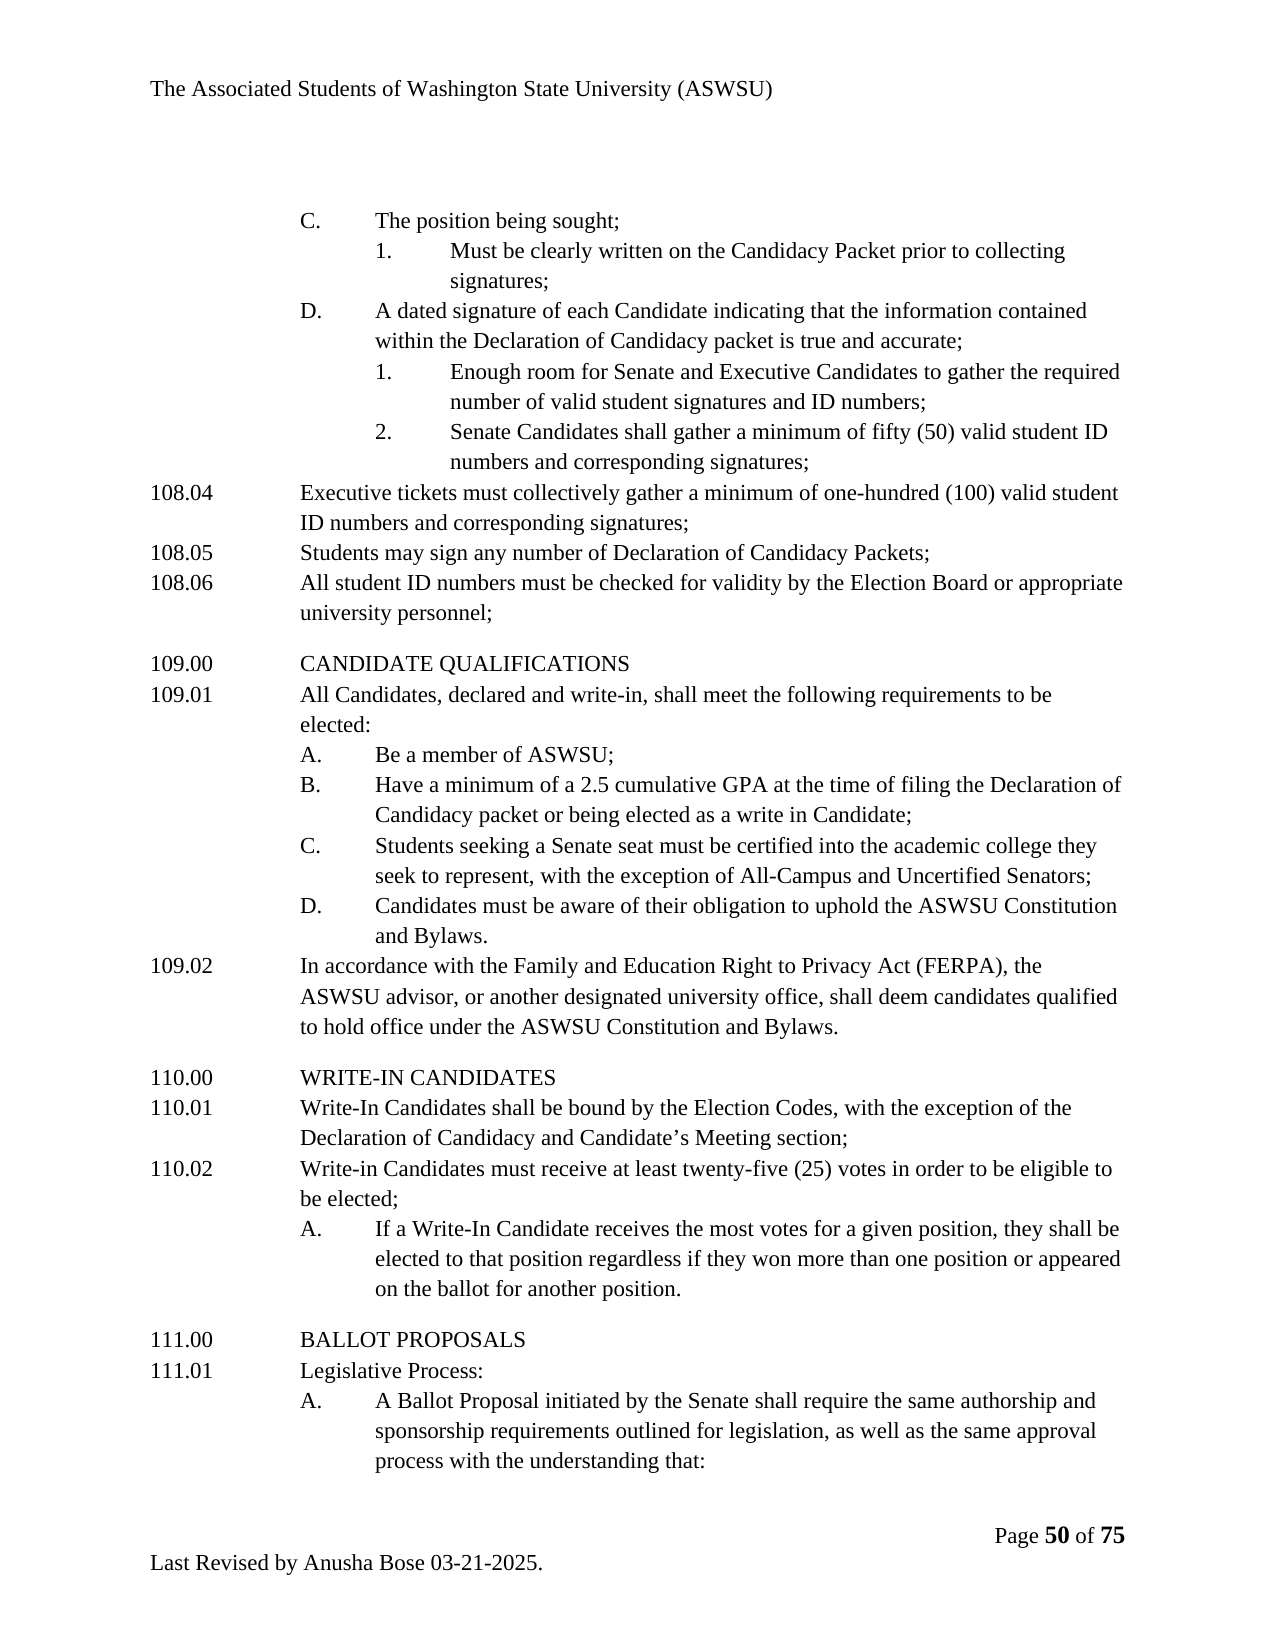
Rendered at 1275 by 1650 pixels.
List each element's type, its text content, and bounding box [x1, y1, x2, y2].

subtitle Candidates must be aware of their obligation to uphold the ASWSU Constitution and Bylaws. [300, 892, 1125, 949]
subtitle Write-In Candidates shall be bound by the Election Codes, with the exception of the Declaration of Candidacy and Candidate’s Meeting section; [150, 1094, 1125, 1151]
title CANDIDATE QUALIFICATIONS [150, 651, 1125, 677]
subtitle The position being sought; [300, 207, 1125, 233]
subtitle Executive tickets must collectively gather a minimum of one-hundred (100) valid student ID numbers and corresponding signatures; [150, 479, 1125, 535]
subtitle A dated signature of each Candidate indicating that the information contained within the Declaration of Candidacy packet is true and accurate; [300, 297, 1125, 354]
subtitle Be a member of ASWSU; [300, 741, 1125, 767]
subtitle All Candidates, declared and write-in, shall meet the following requirements to be elected: [150, 681, 1125, 737]
subtitle All student ID numbers must be checked for validity by the Election Board or appropriate university personnel; [150, 569, 1125, 626]
subtitle If a Write-In Candidate receives the most votes for a given position, they shall be elected to that position regardless if they won more than one position or appeared on the ballot for another position. [300, 1215, 1125, 1302]
subtitle Enough room for Senate and Executive Candidates to gather the required number of valid student signatures and ID numbers; [375, 358, 1125, 414]
title BALLOT PROPOSALS [150, 1327, 1125, 1353]
subtitle Must be clearly written on the Candidacy Packet prior to collecting signatures; [375, 237, 1125, 293]
subtitle A Ballot Proposal initiated by the Senate shall require the same authorship and sponsorship requirements outlined for legislation, as well as the same approval process with the understanding that: [300, 1387, 1125, 1474]
subtitle In accordance with the Family and Education Right to Privacy Act (FERPA), the ASWSU advisor, or another designated university office, shall deem candidates qualified to hold office under the ASWSU Constitution and Bylaws. [150, 953, 1125, 1039]
subtitle Have a minimum of a 2.5 cumulative GPA at the time of filing the Declaration of Candidacy packet or being elected as a write in Candidate; [300, 771, 1125, 828]
subtitle Senate Candidates shall gather a minimum of fifty (50) valid student ID numbers and corresponding signatures; [375, 418, 1125, 475]
subtitle Students seeking a Senate seat must be certified into the academic college they seek to represent, with the exception of All-Campus and Uncertified Senators; [300, 832, 1125, 888]
subtitle Legislative Process: [150, 1357, 1125, 1383]
subtitle Students may sign any number of Declaration of Candidacy Packets; [150, 539, 1125, 565]
title WRITE-IN CANDIDATES [150, 1064, 1125, 1090]
subtitle Write-in Candidates must receive at least twenty-five (25) votes in order to be eligible to be elected; [150, 1155, 1125, 1211]
